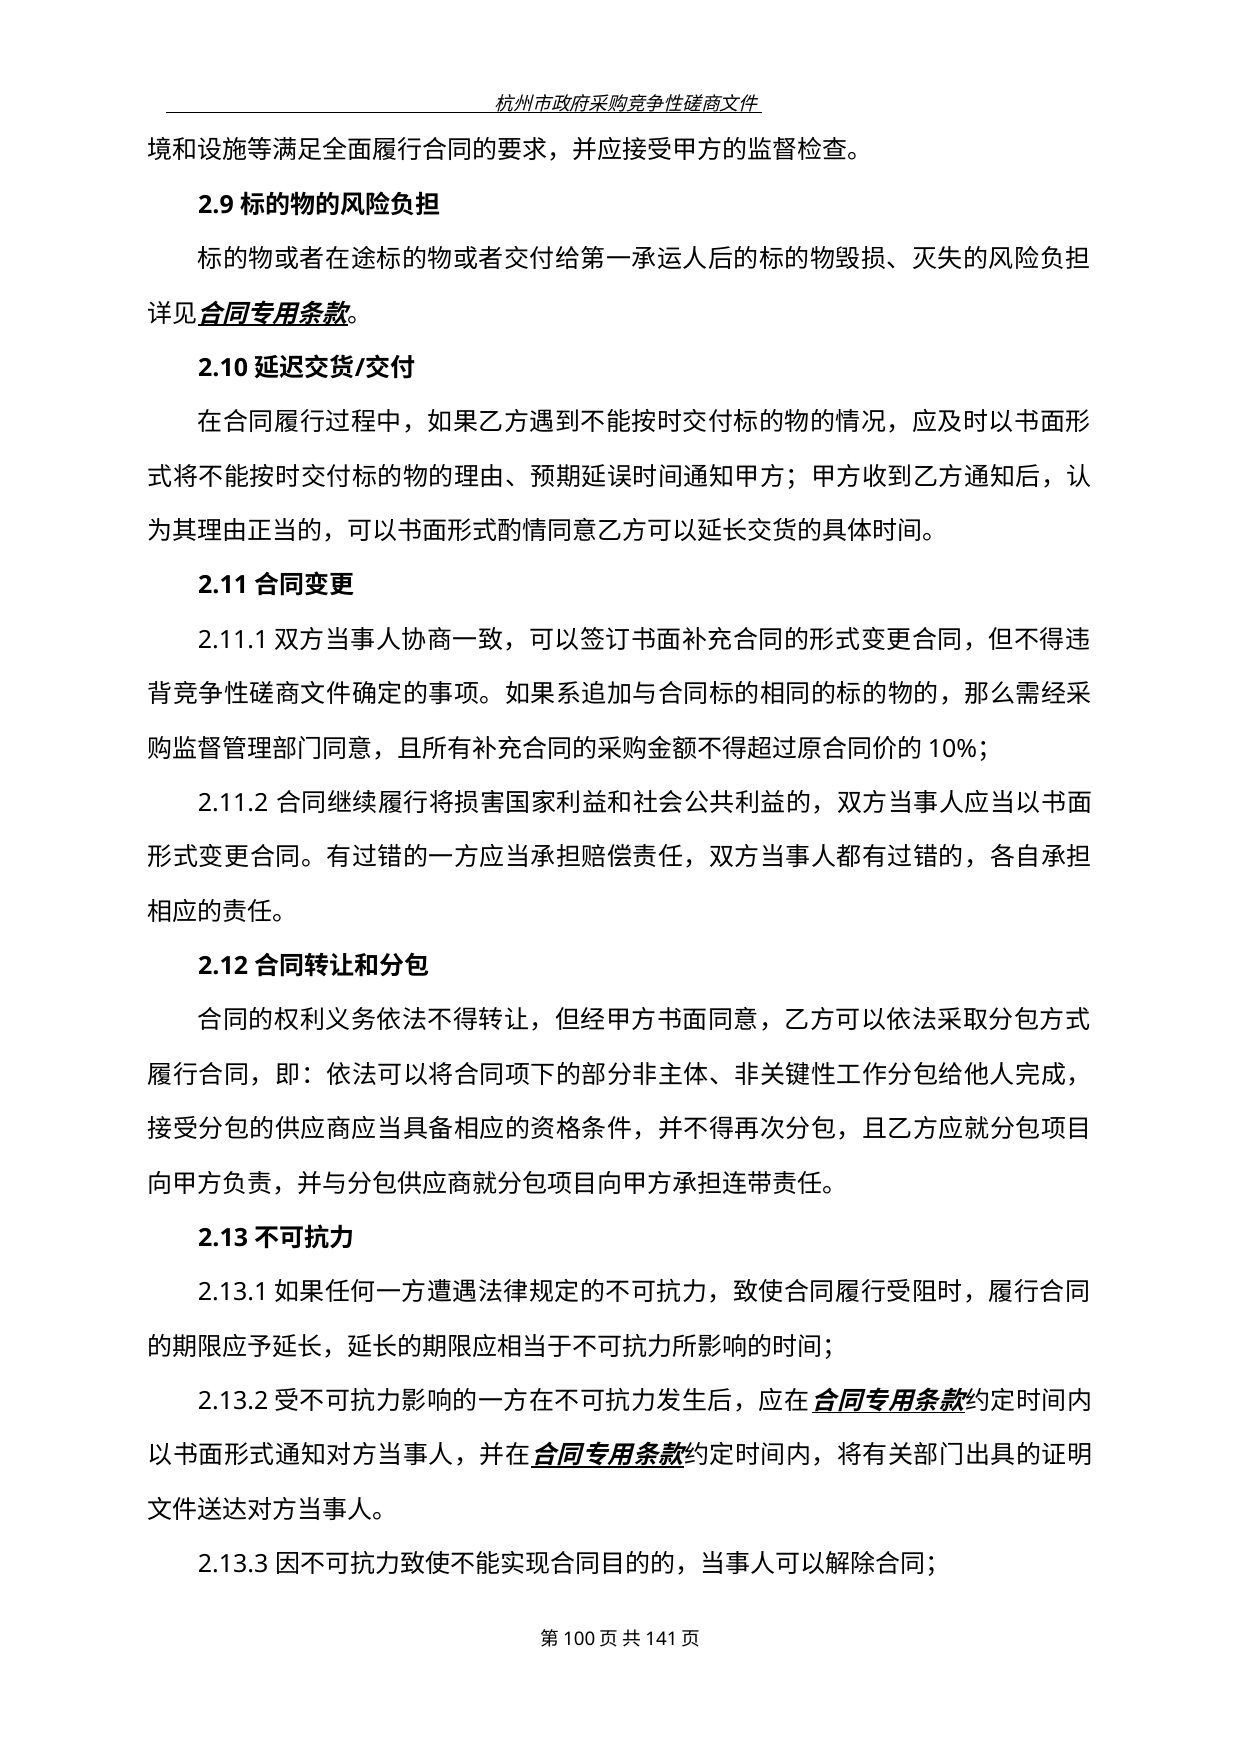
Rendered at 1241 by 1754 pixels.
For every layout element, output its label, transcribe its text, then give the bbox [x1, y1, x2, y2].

text 标的物或者在途标的物或者交付给第一承运人后的标的物毁损、灭失的风险负担详见合同专用条款。 [148, 239, 1092, 329]
text 2.13.1如果任何一方遭遇法律规定的不可抗力，致使合同履行受阻时，履行合同的期限应予延长，延长的期限应相当于不可抗力所影响的时间； [148, 1272, 1092, 1362]
text 2.11.2 合同继续履行将损害国家利益和社会公共利益的，双方当事人应当以书面形式变更合同。有过错的一方应当承担赔偿责任，双方当事人都有过错的，各自承担相应的责任。 [148, 782, 1092, 927]
text 2.11.1双方当事人协商一致，可以签订书面补充合同的形式变更合同，但不得违背竞争性磋商文件确定的事项。如果系追加与合同标的相同的标的物的，那么需经采购监督管理部门同意，且所有补充合同的采购金额不得超过原合同价的10%； [148, 619, 1092, 764]
text 2.10 延迟交货/交付 [148, 347, 1092, 384]
text 在合同履行过程中，如果乙方遇到不能按时交付标的物的情况，应及时以书面形式将不能按时交付标的物的理由、预期延误时间通知甲方；甲方收到乙方通知后，认为其理由正当的，可以书面形式酌情同意乙方可以延长交货的具体时间。 [148, 402, 1092, 547]
text 合同的权利义务依法不得转让，但经甲方书面同意，乙方可以依法采取分包方式履行合同，即：依法可以将合同项下的部分非主体、非关键性工作分包给他人完成，接受分包的供应商应当具备相应的资格条件，并不得再次分包，且乙方应就分包项目向甲方负责，并与分包供应商就分包项目向甲方承担连带责任。 [148, 1000, 1092, 1199]
text 2.11 合同变更 [148, 565, 1092, 601]
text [148, 130, 1092, 166]
text 2.9 标的物的风险负担 [148, 184, 1092, 221]
text 2.12 合同转让和分包 [148, 946, 1092, 982]
text 2.13.2受不可抗力影响的一方在不可抗力发生后，应在合同专用条款约定时间内以书面形式通知对方当事人，并在合同专用条款约定时间内，将有关部门出具的证明文件送达对方当事人。 [148, 1381, 1092, 1526]
text 2.13 不可抗力 [148, 1217, 1092, 1254]
text 2.13.3 因不可抗力致使不能实现合同目的的，当事人可以解除合同； [148, 1544, 1092, 1580]
